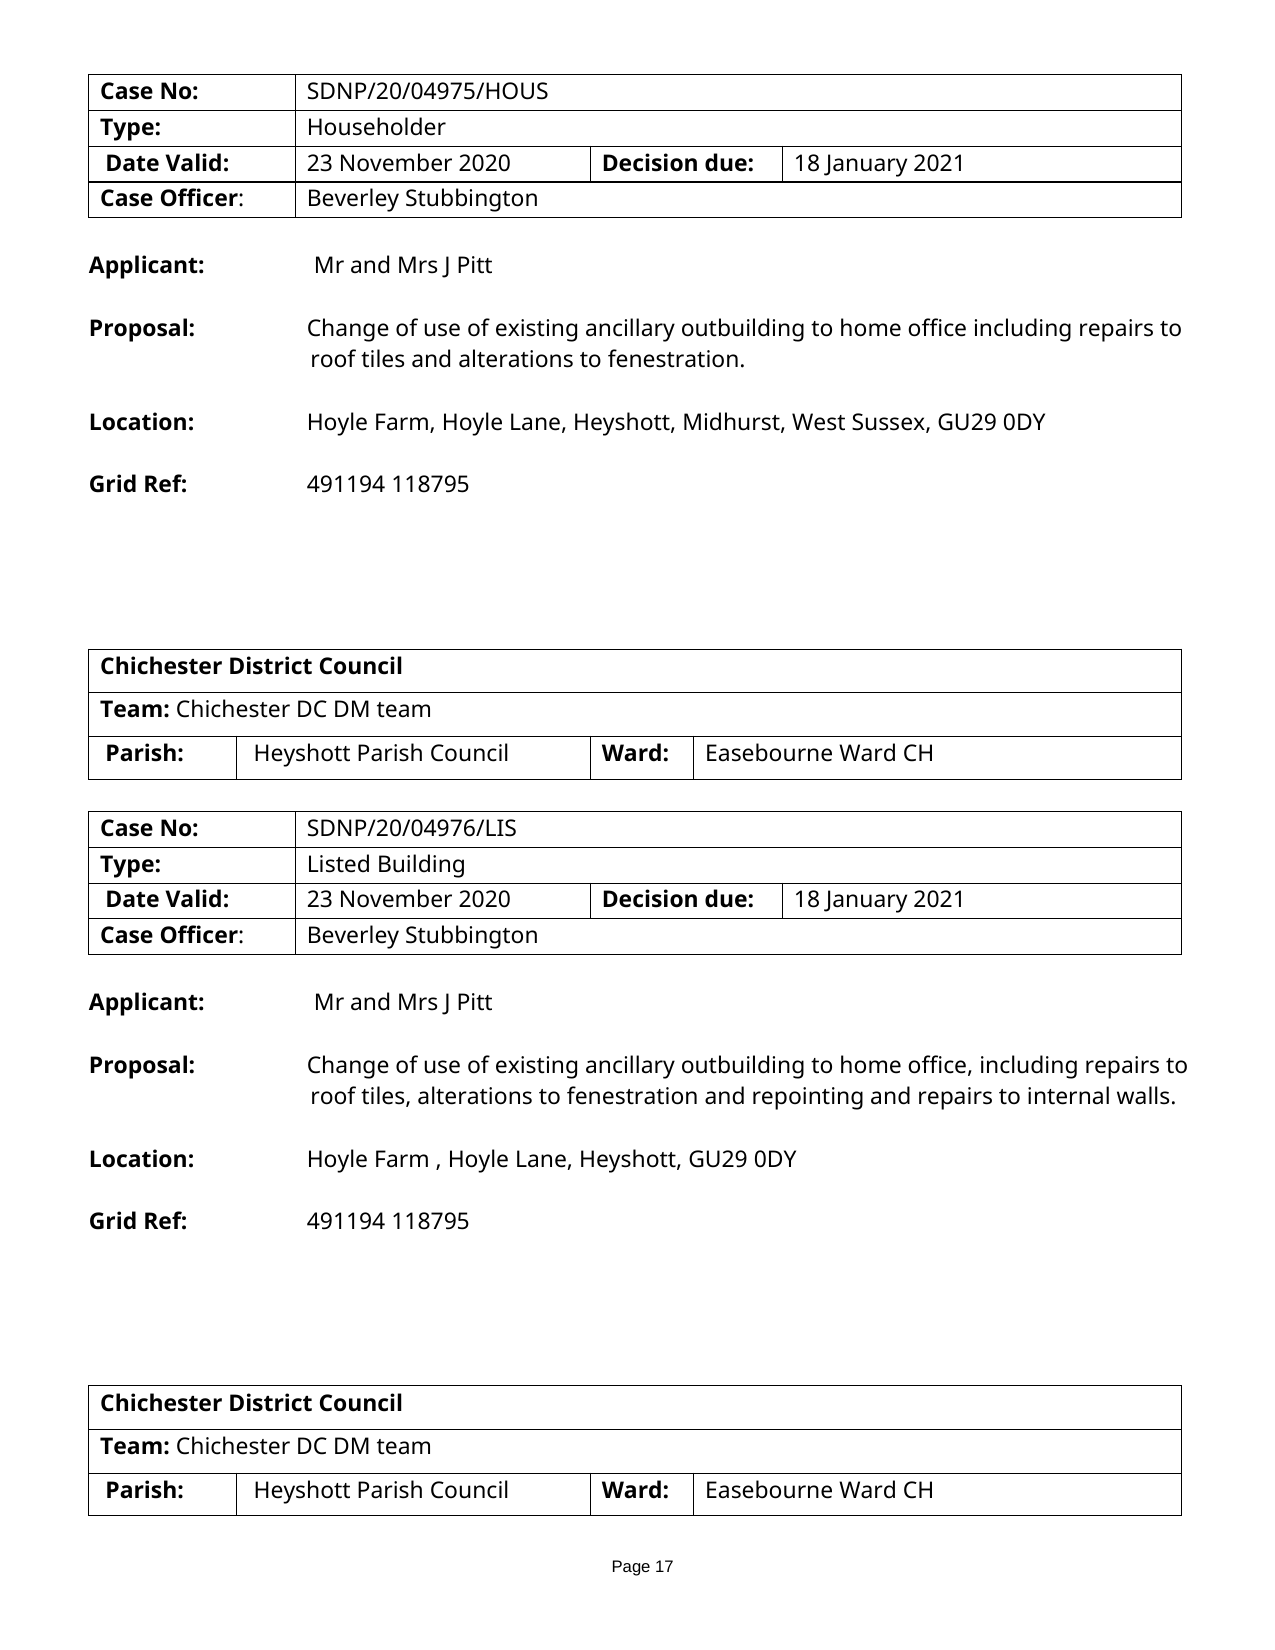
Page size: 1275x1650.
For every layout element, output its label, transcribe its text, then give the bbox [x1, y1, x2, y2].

table_cell Ward: [591, 737, 693, 778]
table_cell Type: [89, 111, 295, 146]
table_header Chichester District Council [89, 1386, 1181, 1429]
table_cell Team: Chichester DC DM team [89, 693, 1181, 736]
table_cell Case Officer: [89, 919, 295, 954]
text Proposal: Change of use of existing ancillary outbuilding to home office, including repairs to roof tiles, alterations to fenestration and repointing and repairs to internal walls. [89, 1049, 1196, 1111]
table_header Chichester District Council [89, 650, 1181, 692]
table_cell Case Officer: [89, 183, 295, 217]
table_cell Ward: [591, 1474, 693, 1515]
table_cell Easebourne Ward CH [694, 1474, 1181, 1515]
table_cell Decision due: [591, 884, 782, 918]
table_cell Date Valid: [89, 884, 295, 918]
table_cell Heyshott Parish Council [237, 1474, 590, 1515]
table_header SDNP/20/04975/HOUS [296, 75, 1181, 110]
table_cell Parish: [89, 1474, 236, 1515]
table_cell 23 November 2020 [296, 147, 590, 181]
table_cell Decision due: [591, 147, 782, 181]
table_cell Beverley Stubbington [296, 183, 1181, 217]
text Location: Hoyle Farm , Hoyle Lane, Heyshott, GU29 0DY [89, 1143, 1196, 1174]
table_cell Beverley Stubbington [296, 919, 1181, 954]
table_cell 18 January 2021 [783, 884, 1181, 918]
text Grid Ref: 491194 118795 [89, 468, 1196, 499]
table_header Case No: [89, 812, 295, 847]
text Grid Ref: 491194 118795 [89, 1205, 1196, 1236]
table_cell Householder [296, 111, 1181, 146]
table_header Case No: [89, 75, 295, 110]
table_cell Team: Chichester DC DM team [89, 1430, 1181, 1472]
text Location: Hoyle Farm, Hoyle Lane, Heyshott, Midhurst, West Sussex, GU29 0DY [89, 406, 1196, 437]
text Applicant: Mr and Mrs J Pitt [89, 986, 1196, 1018]
table_cell Parish: [89, 737, 236, 778]
table_cell 23 November 2020 [296, 884, 590, 918]
table_cell Easebourne Ward CH [694, 737, 1181, 778]
table_cell Type: [89, 848, 295, 882]
text Applicant: Mr and Mrs J Pitt [89, 249, 1196, 281]
table_header SDNP/20/04976/LIS [296, 812, 1181, 847]
table_cell Listed Building [296, 848, 1181, 882]
table_cell 18 January 2021 [783, 147, 1181, 181]
table_cell Heyshott Parish Council [237, 737, 590, 778]
text Proposal: Change of use of existing ancillary outbuilding to home office including repairs to roof tiles and alterations to fenestration. [89, 312, 1196, 374]
table_cell Date Valid: [89, 147, 295, 181]
